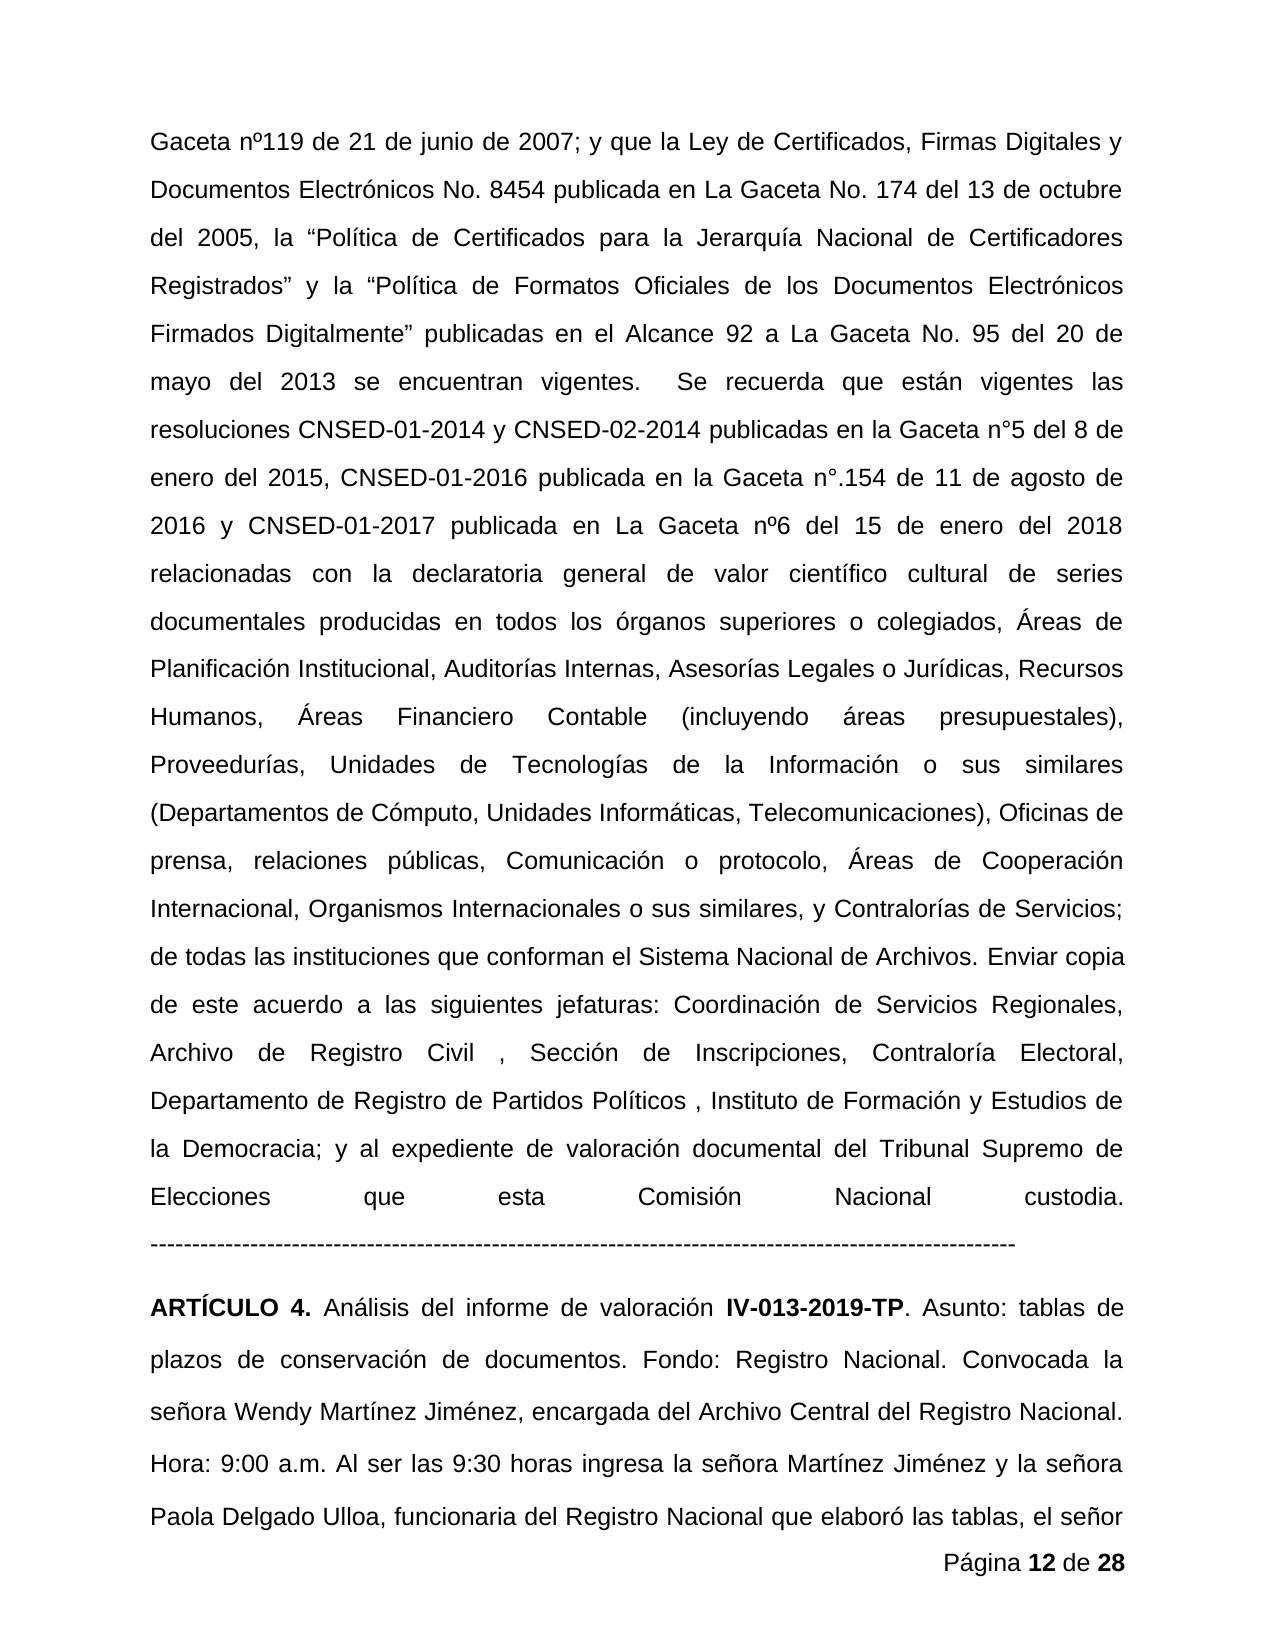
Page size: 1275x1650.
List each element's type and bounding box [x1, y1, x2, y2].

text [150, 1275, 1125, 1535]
text [150, 112, 1125, 1262]
